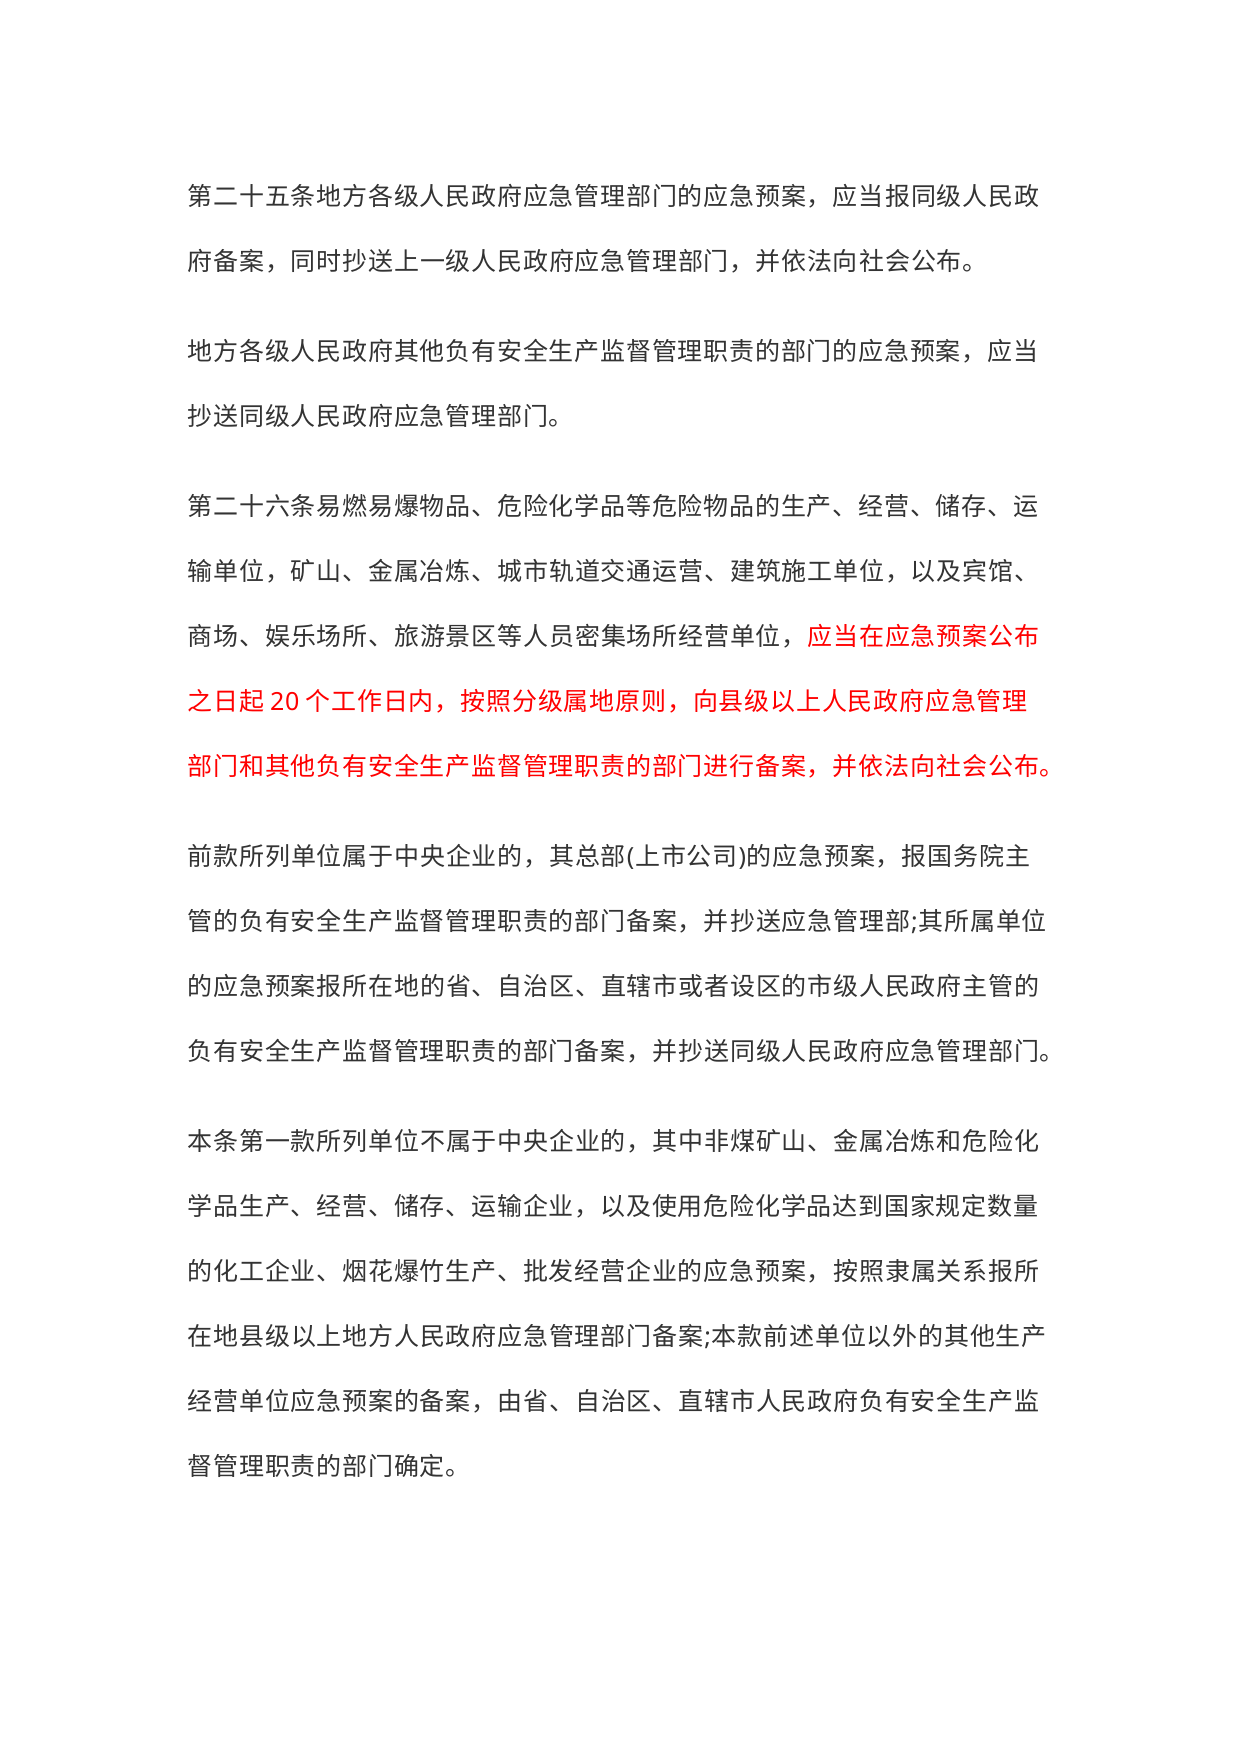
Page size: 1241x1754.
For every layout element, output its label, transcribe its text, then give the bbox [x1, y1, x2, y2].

text 本条第一款所列单位不属于中央企业的，其中非煤矿山、金属冶炼和危险化学品生产、经营、储存、运输企业，以及使用危险化学品达到国家规定数量的化工企业、烟花爆竹生产、批发经营企业的应急预案，按照隶属关系报所在地县级以上地方人民政府应急管理部门备案;本款前述单位以外的其他生产经营单位应急预案的备案，由省、自治区、直辖市人民政府负有安全生产监督管理职责的部门确定。 [187, 1107, 1053, 1497]
text 第二十六条易燃易爆物品、危险化学品等危险物品的生产、经营、储存、运输单位，矿山、金属冶炼、城市轨道交通运营、建筑施工单位，以及宾馆、商场、娱乐场所、旅游景区等人员密集场所经营单位，应当在应急预案公布之日起20个工作日内，按照分级属地原则，向县级以上人民政府应急管理部门和其他负有安全生产监督管理职责的部门进行备案，并依法向社会公布。 [187, 472, 1053, 797]
text 地方各级人民政府其他负有安全生产监督管理职责的部门的应急预案，应当抄送同级人民政府应急管理部门。 [187, 317, 1053, 447]
text 前款所列单位属于中央企业的，其总部(上市公司)的应急预案，报国务院主管的负有安全生产监督管理职责的部门备案，并抄送应急管理部;其所属单位的应急预案报所在地的省、自治区、直辖市或者设区的市级人民政府主管的负有安全生产监督管理职责的部门备案，并抄送同级人民政府应急管理部门。 [187, 822, 1053, 1082]
text 第二十五条地方各级人民政府应急管理部门的应急预案，应当报同级人民政府备案，同时抄送上一级人民政府应急管理部门，并依法向社会公布。 [187, 162, 1053, 292]
